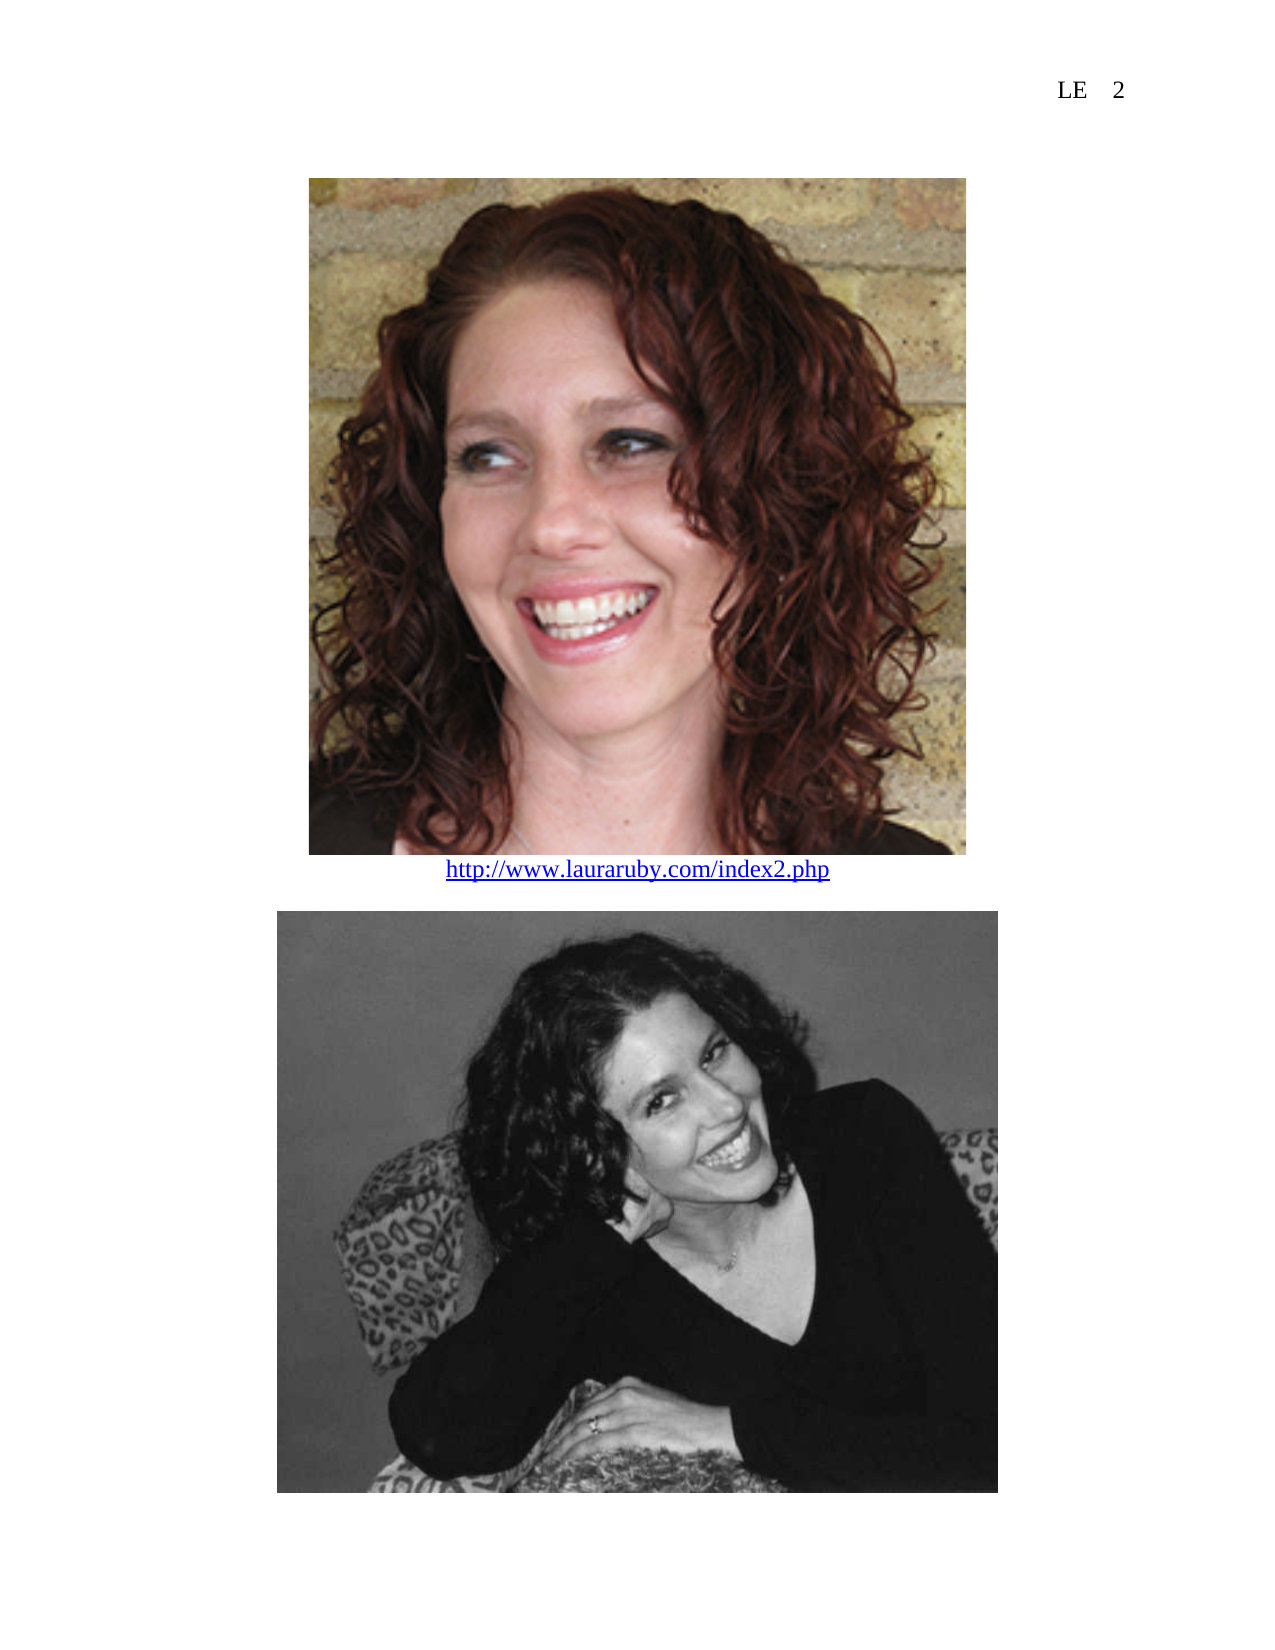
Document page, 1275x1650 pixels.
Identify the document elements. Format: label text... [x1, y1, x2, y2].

picture [277, 911, 998, 1493]
text http://www.lauraruby.com/index2.php [150, 854, 1125, 883]
picture [308, 178, 967, 855]
